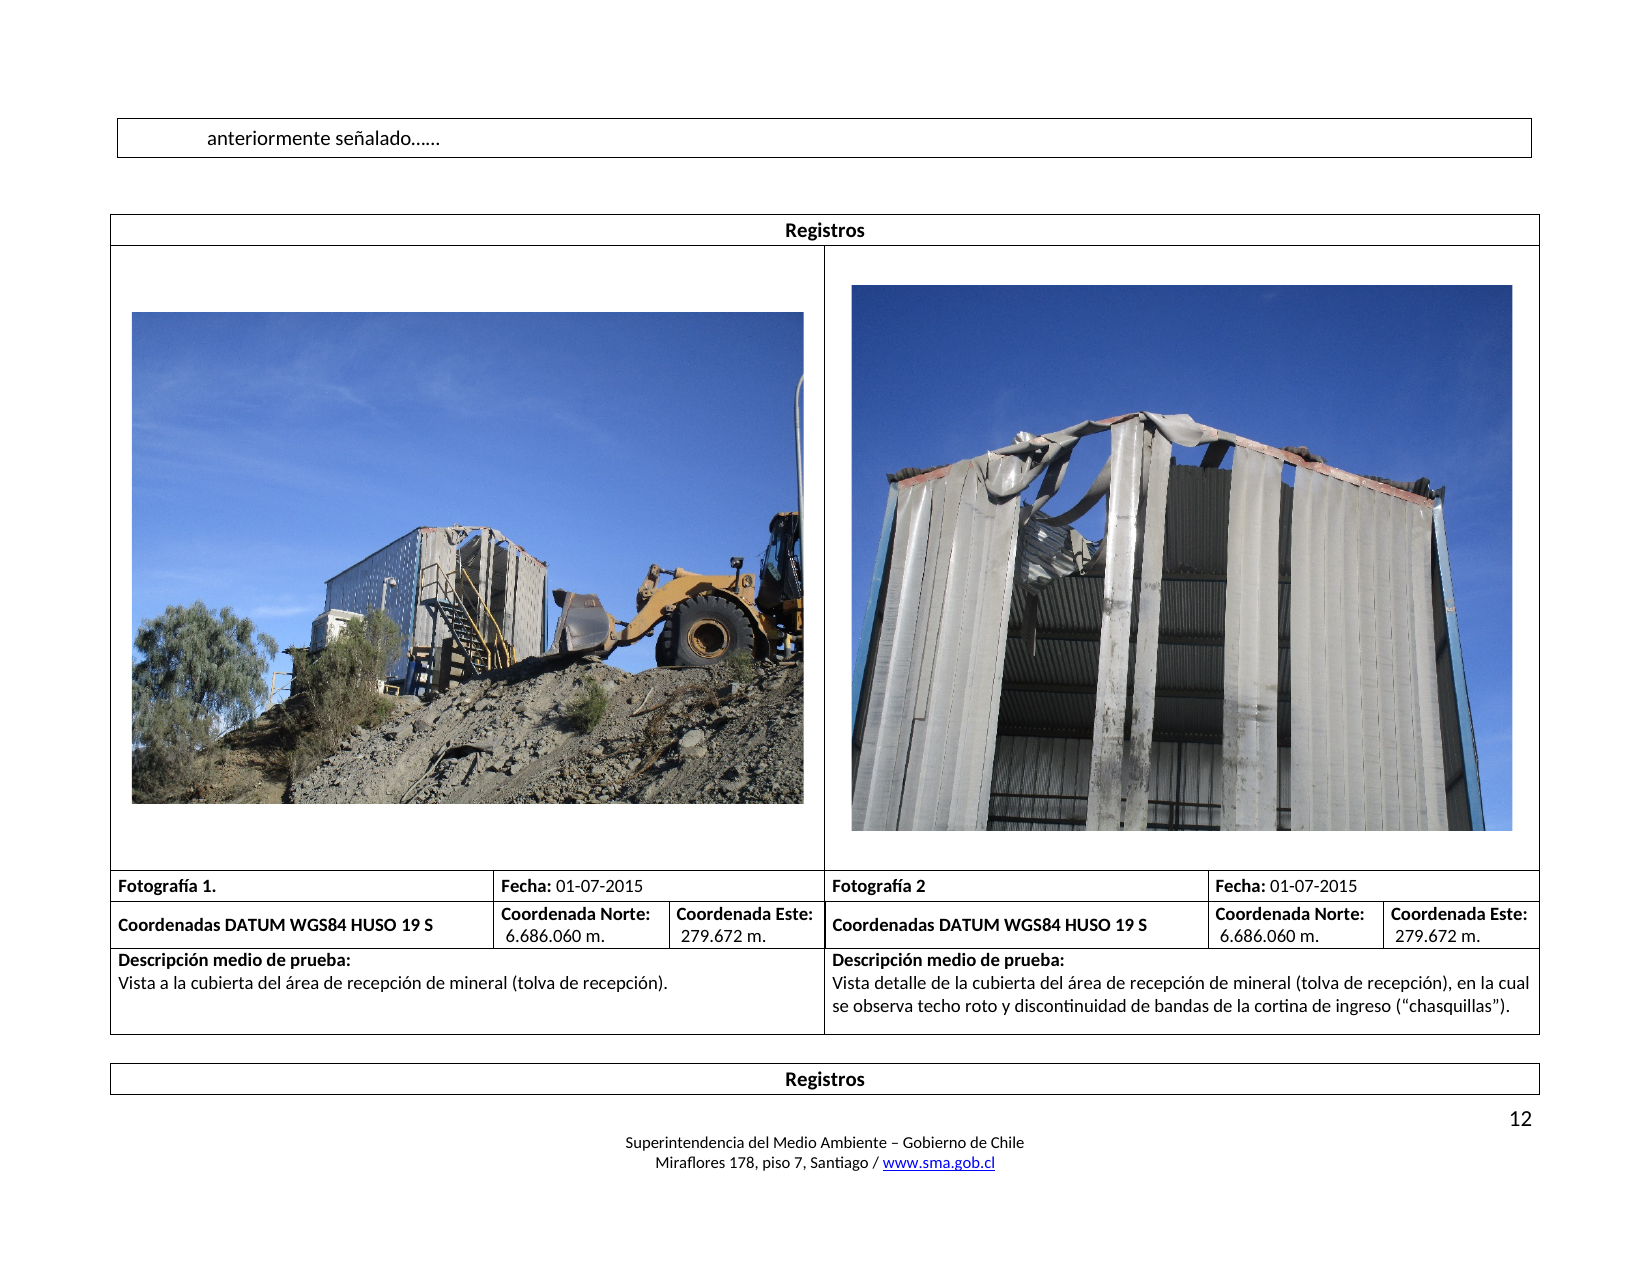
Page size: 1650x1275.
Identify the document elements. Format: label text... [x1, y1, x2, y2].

table_header Registros [111, 215, 1539, 245]
table_cell Fecha: 01-07-2015 [494, 871, 824, 901]
table_cell Fotografía 2 [825, 871, 1208, 901]
table_cell Coordenada Este: 279.672 m. [1384, 902, 1539, 948]
table_cell Fotografía 1. [111, 871, 493, 901]
table_cell Coordenada Norte: 6.686.060 m. [1209, 902, 1383, 948]
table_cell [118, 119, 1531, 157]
table_cell Coordenadas DATUM WGS84 HUSO 19 S [826, 902, 1208, 948]
table_cell Coordenada Este: 279.672 m. [670, 902, 824, 948]
table_cell Coordenada Norte: 6.686.060 m. [494, 902, 669, 948]
table_cell [111, 246, 824, 869]
picture [851, 285, 1513, 831]
table_cell Coordenadas DATUM WGS84 HUSO 19 S [111, 902, 493, 948]
table_cell Descripción medio de prueba: Vista detalle de la cubierta del área de recepción de mineral (tolva de recepción), en la cual se observa techo roto y discontinuidad de bandas de la cortina de ingreso (“chasquillas”). [825, 949, 1539, 1034]
table_cell [825, 246, 1539, 869]
table_cell Fecha: 01-07-2015 [1209, 871, 1539, 901]
table_cell Descripción medio de prueba: Vista a la cubierta del área de recepción de mineral (tolva de recepción). [111, 949, 824, 1034]
picture [131, 312, 804, 804]
table_header Registros [111, 1064, 1539, 1094]
